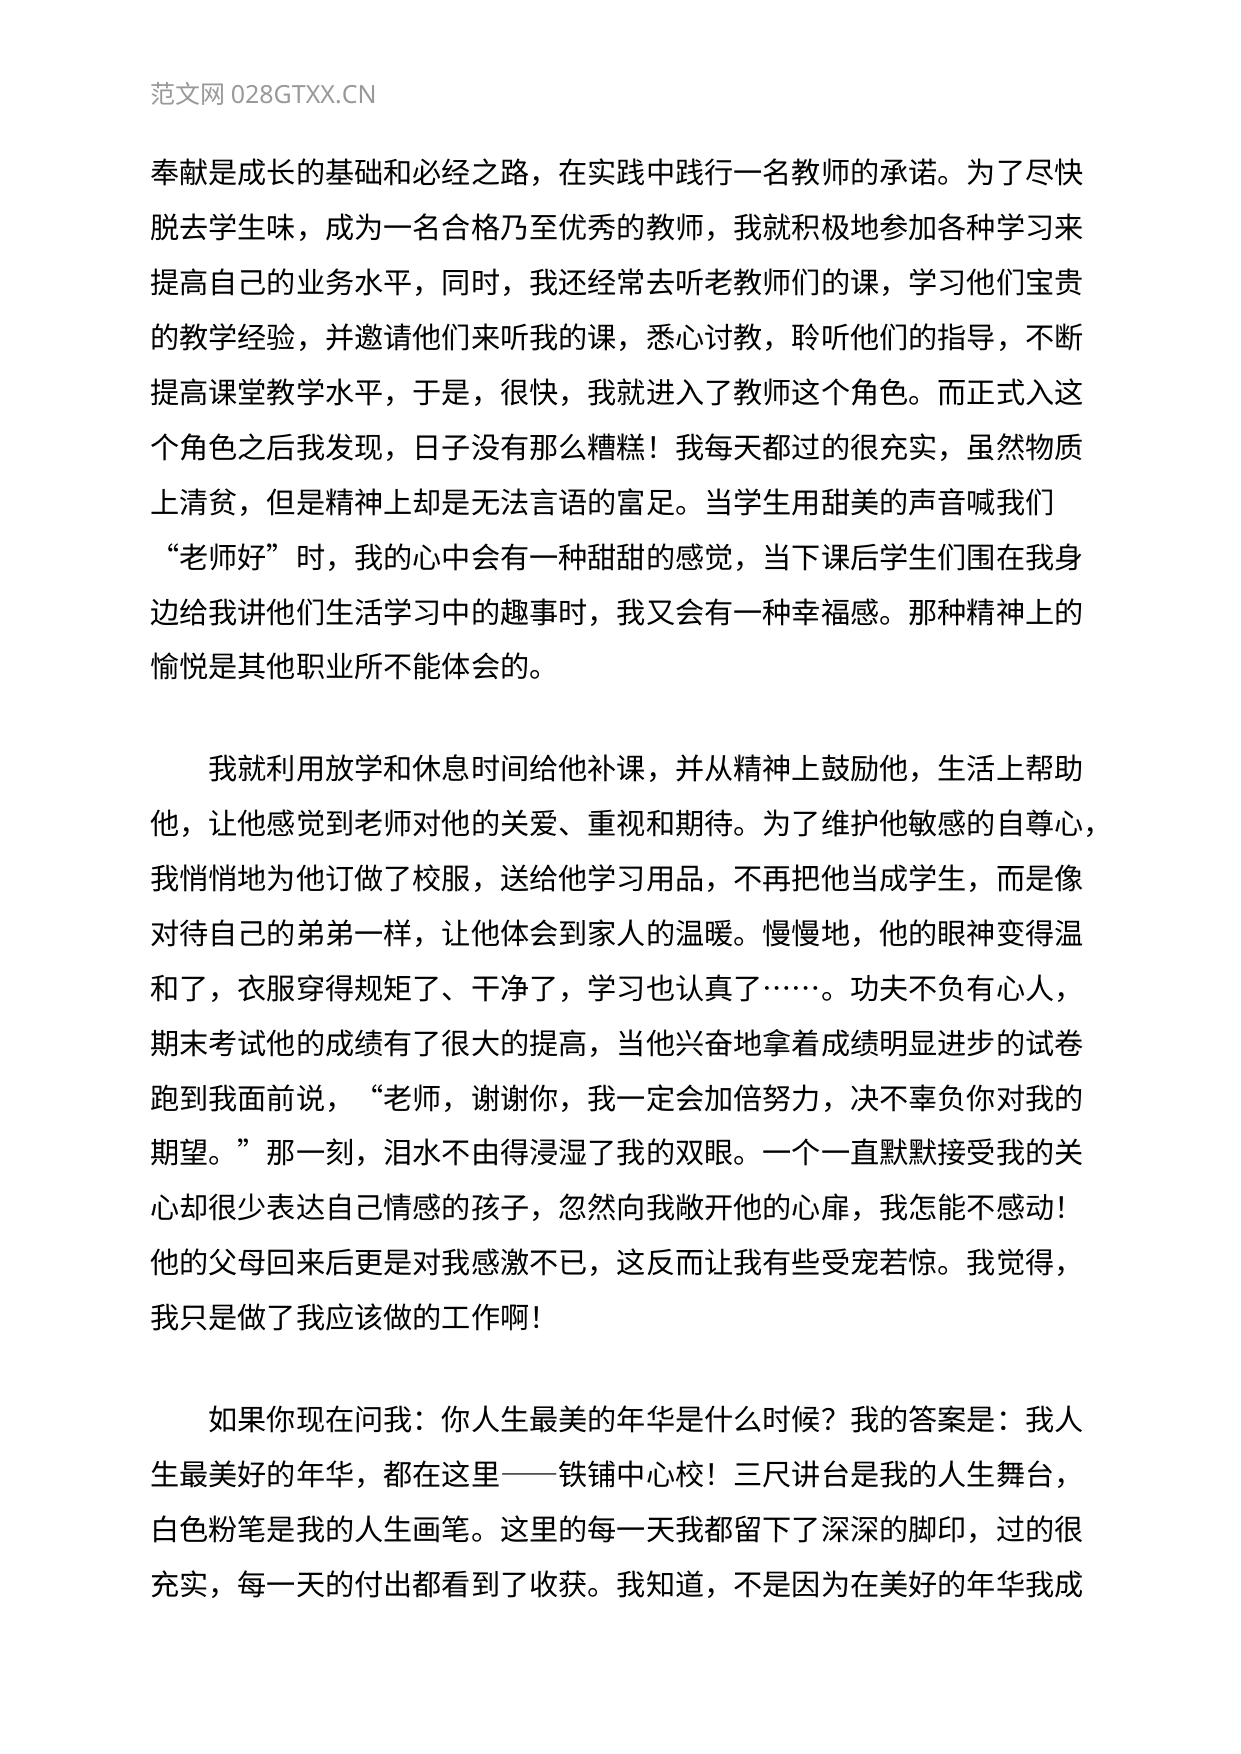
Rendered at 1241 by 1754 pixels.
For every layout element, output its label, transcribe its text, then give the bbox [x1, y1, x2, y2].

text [150, 1397, 1090, 1603]
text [150, 150, 1090, 686]
text 我就利用放学和休息时间给他补课，并从精神上鼓励他，生活上帮助他，让他感觉到老师对他的关爱、重视和期待。为了维护他敏感的自尊心，我悄悄地为他订做了校服，送给他学习用品，不再把他当成学生，而是像对待自己的弟弟一样，让他体会到家人的温暖。慢慢地，他的眼神变得温和了，衣服穿得规矩了、干净了，学习也认真了……。功夫不负有心人，期末考试他的成绩有了很大的提高，当他兴奋地拿着成绩明显进步的试卷跑到我面前说，“老师，谢谢你，我一定会加倍努力，决不辜负你对我的期望。”那一刻，泪水不由得浸湿了我的双眼。一个一直默默接受我的关心却很少表达自己情感的孩子，忽然向我敞开他的心扉，我怎能不感动！他的父母回来后更是对我感激不已，这反而让我有些受宠若惊。我觉得，我只是做了我应该做的工作啊！ [150, 746, 1090, 1337]
